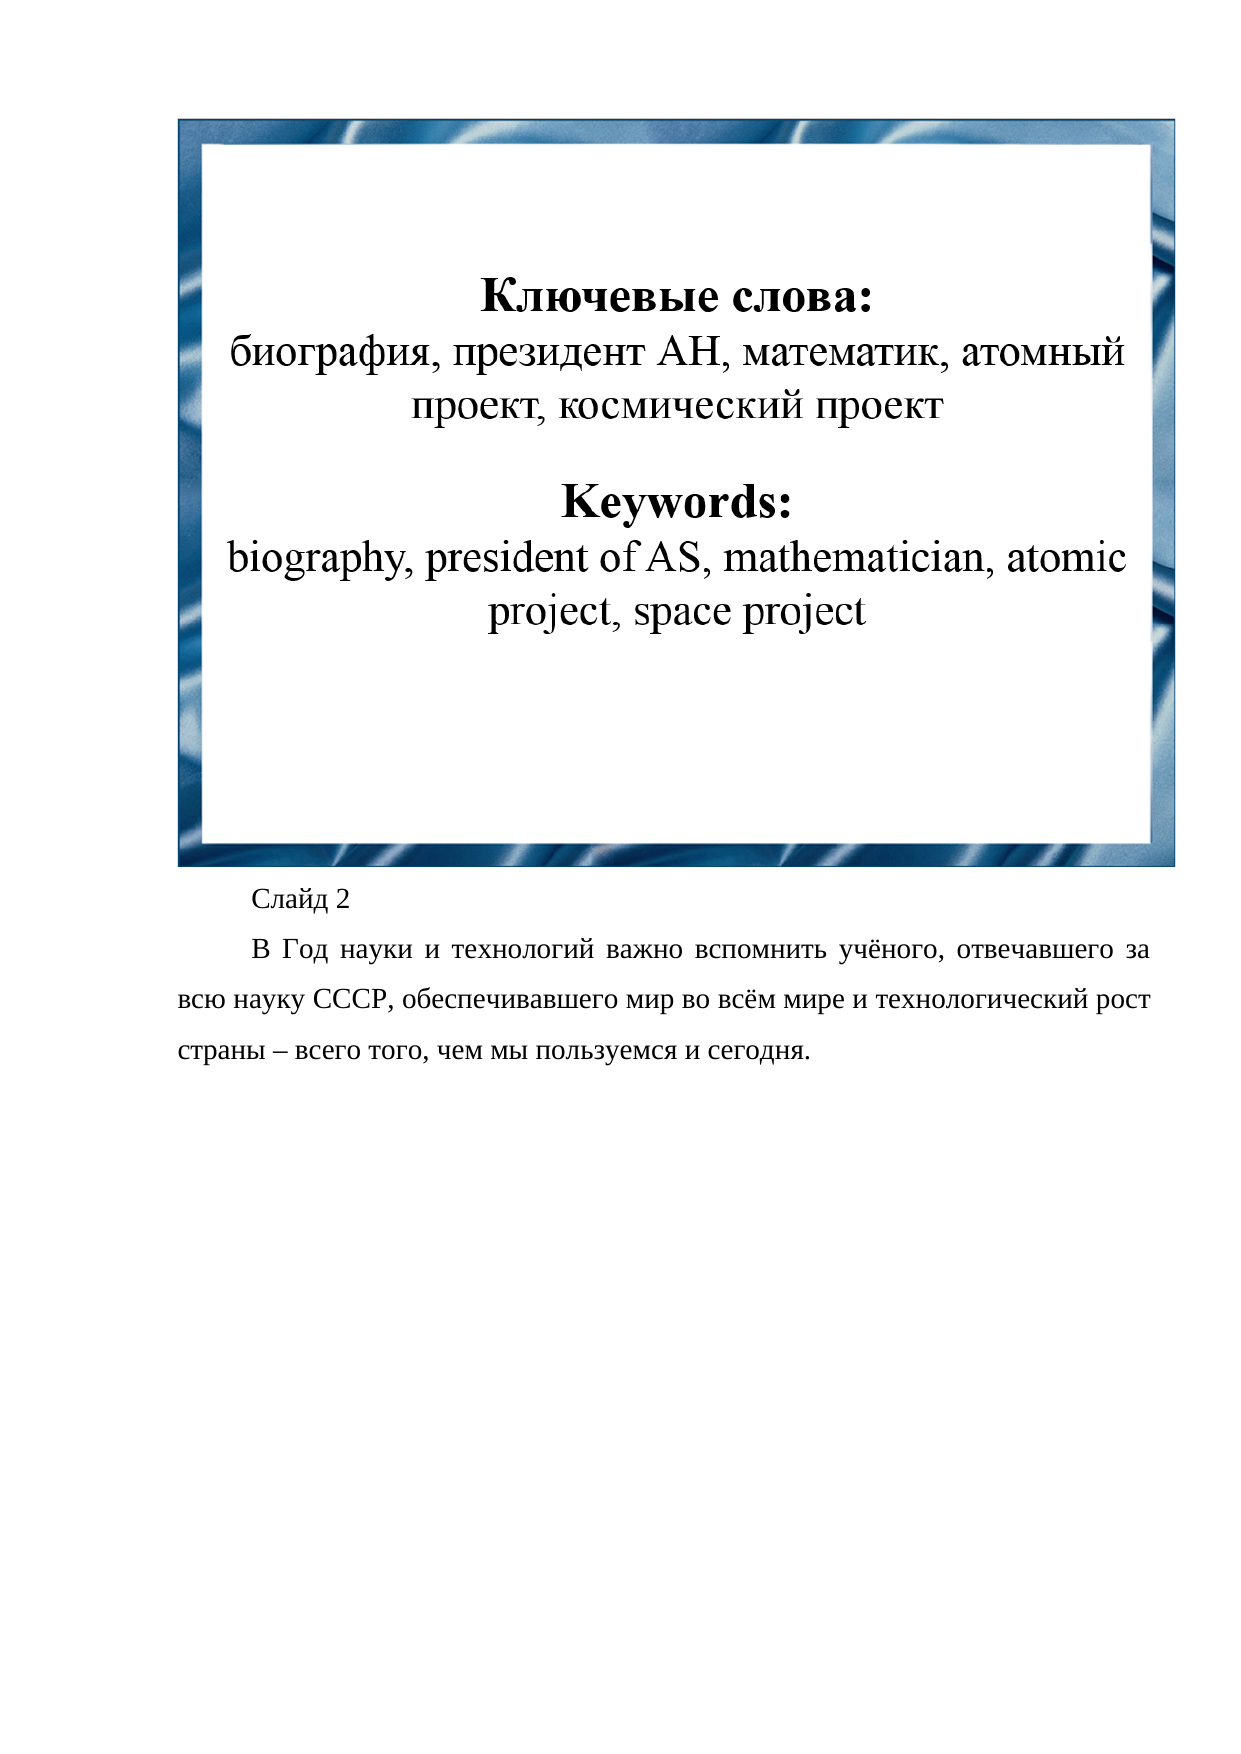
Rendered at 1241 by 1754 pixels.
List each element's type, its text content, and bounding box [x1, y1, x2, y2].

text Слайд 2 [177, 881, 1152, 914]
picture [177, 118, 1176, 867]
text В Год науки и технологий важно вспомнить учёного, отвечавшего за всю науку СССР, обеспечивавшего мир во всём мире и технологический рост страны – всего того, чем мы пользуемся и сегодня. [177, 931, 1152, 1065]
